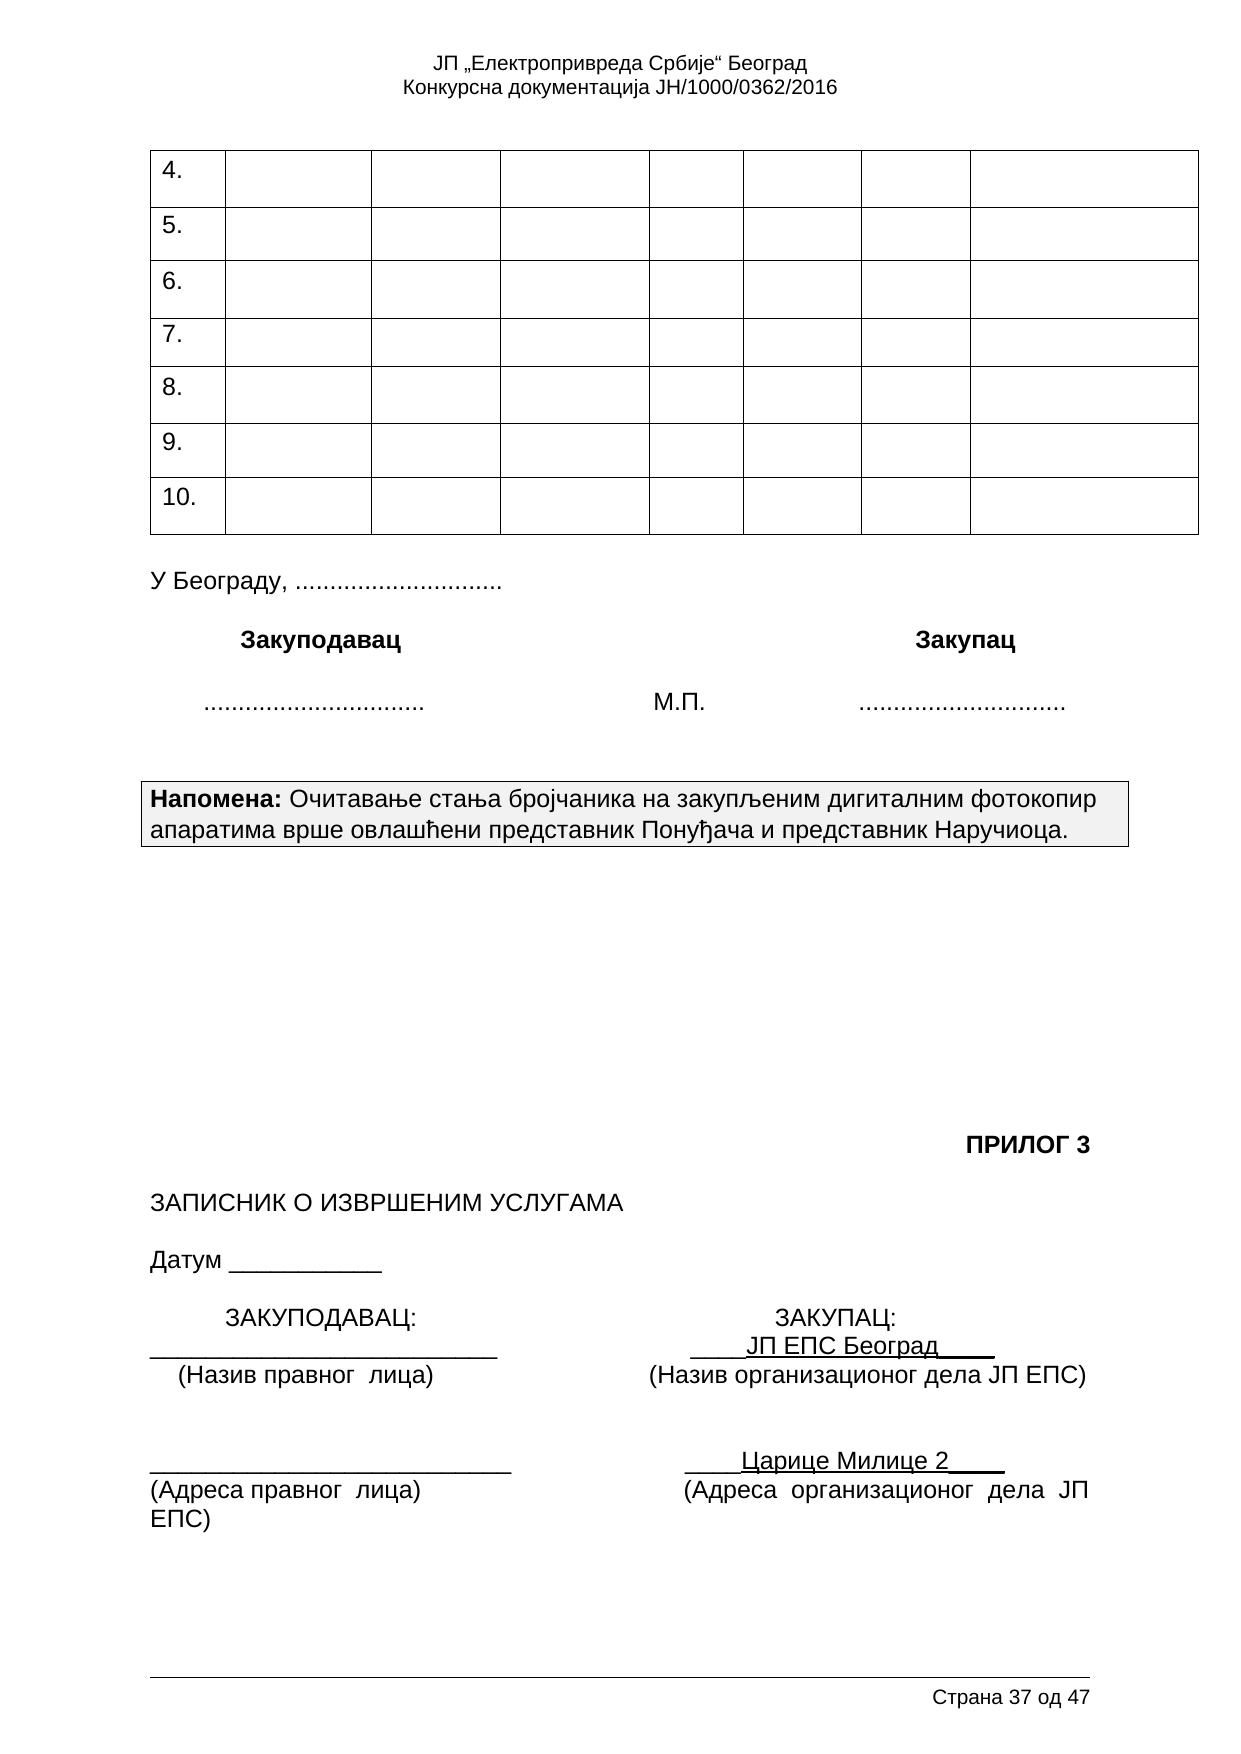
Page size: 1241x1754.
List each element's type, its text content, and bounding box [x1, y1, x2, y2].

table_cell [501, 478, 649, 534]
table_cell [372, 424, 500, 477]
text _________________________ ____ЈП ЕПС Београд____ [150, 1331, 1090, 1360]
table_cell [744, 208, 861, 260]
table_cell [971, 478, 1198, 534]
table_cell 6. [151, 261, 225, 317]
table_cell [372, 261, 500, 317]
table_cell [372, 367, 500, 423]
text ЗАКУПОДАВАЦ: ЗАКУПАЦ: [150, 1303, 1090, 1331]
table_cell [501, 151, 649, 207]
text (Назив правног лица) (Назив организационог дела ЈП ЕПС) [150, 1360, 1090, 1389]
table_cell [744, 261, 861, 317]
table_cell [501, 367, 649, 423]
table_cell [226, 208, 371, 260]
table_cell [226, 319, 371, 366]
table_cell [226, 151, 371, 207]
text Закуподавац Закупац [150, 625, 1120, 654]
table_cell [862, 478, 970, 534]
table_cell [372, 478, 500, 534]
table_cell [862, 208, 970, 260]
table_cell [226, 478, 371, 534]
table_cell [650, 424, 743, 477]
table_cell [372, 151, 500, 207]
table_cell [744, 424, 861, 477]
table_cell [862, 151, 970, 207]
text (Адреса правног лица) (Адреса организационог дела ЈП ЕПС) [150, 1475, 1090, 1533]
table_cell [862, 424, 970, 477]
table_cell [501, 424, 649, 477]
table_cell [372, 319, 500, 366]
table_cell [650, 208, 743, 260]
table_cell [971, 319, 1198, 366]
table_cell [744, 319, 861, 366]
text Напомена: Очитавање стања бројчаника на закупљеним дигиталним фотокопир апаратима врше овлашћени представник Понуђача и представник Наручиоца. [142, 782, 1128, 846]
table_cell 10. [151, 478, 225, 534]
text ПРИЛОГ 3 [150, 1130, 1090, 1159]
table_cell [971, 261, 1198, 317]
table_cell [501, 261, 649, 317]
table_cell [501, 208, 649, 260]
table_cell [971, 151, 1198, 207]
table_cell [971, 367, 1198, 423]
table_cell [862, 319, 970, 366]
table_cell 4. [151, 151, 225, 207]
table_cell 5. [151, 208, 225, 260]
table_cell [744, 367, 861, 423]
text У Београду, .............................. [150, 566, 1120, 594]
text Датум ___________ [150, 1245, 1090, 1274]
table_cell [226, 367, 371, 423]
table_cell [650, 367, 743, 423]
table_cell [226, 424, 371, 477]
table_cell [650, 261, 743, 317]
text __________________________ ____Царице Милице 2____ [150, 1446, 1090, 1475]
table_cell [501, 319, 649, 366]
table_cell [744, 478, 861, 534]
table_cell [862, 367, 970, 423]
table_cell [650, 151, 743, 207]
text ................................ М.П. .............................. [150, 687, 1120, 716]
table_cell [650, 478, 743, 534]
table_cell [971, 208, 1198, 260]
table_cell [971, 424, 1198, 477]
table_cell [744, 151, 861, 207]
table_cell [650, 319, 743, 366]
table_cell [862, 261, 970, 317]
table_cell 8. [151, 367, 225, 423]
table_cell 9. [151, 424, 225, 477]
table_cell [372, 208, 500, 260]
table_cell [226, 261, 371, 317]
text ЗАПИСНИК О ИЗВРШЕНИМ УСЛУГАМА [150, 1188, 1090, 1216]
table_cell 7. [151, 319, 225, 366]
